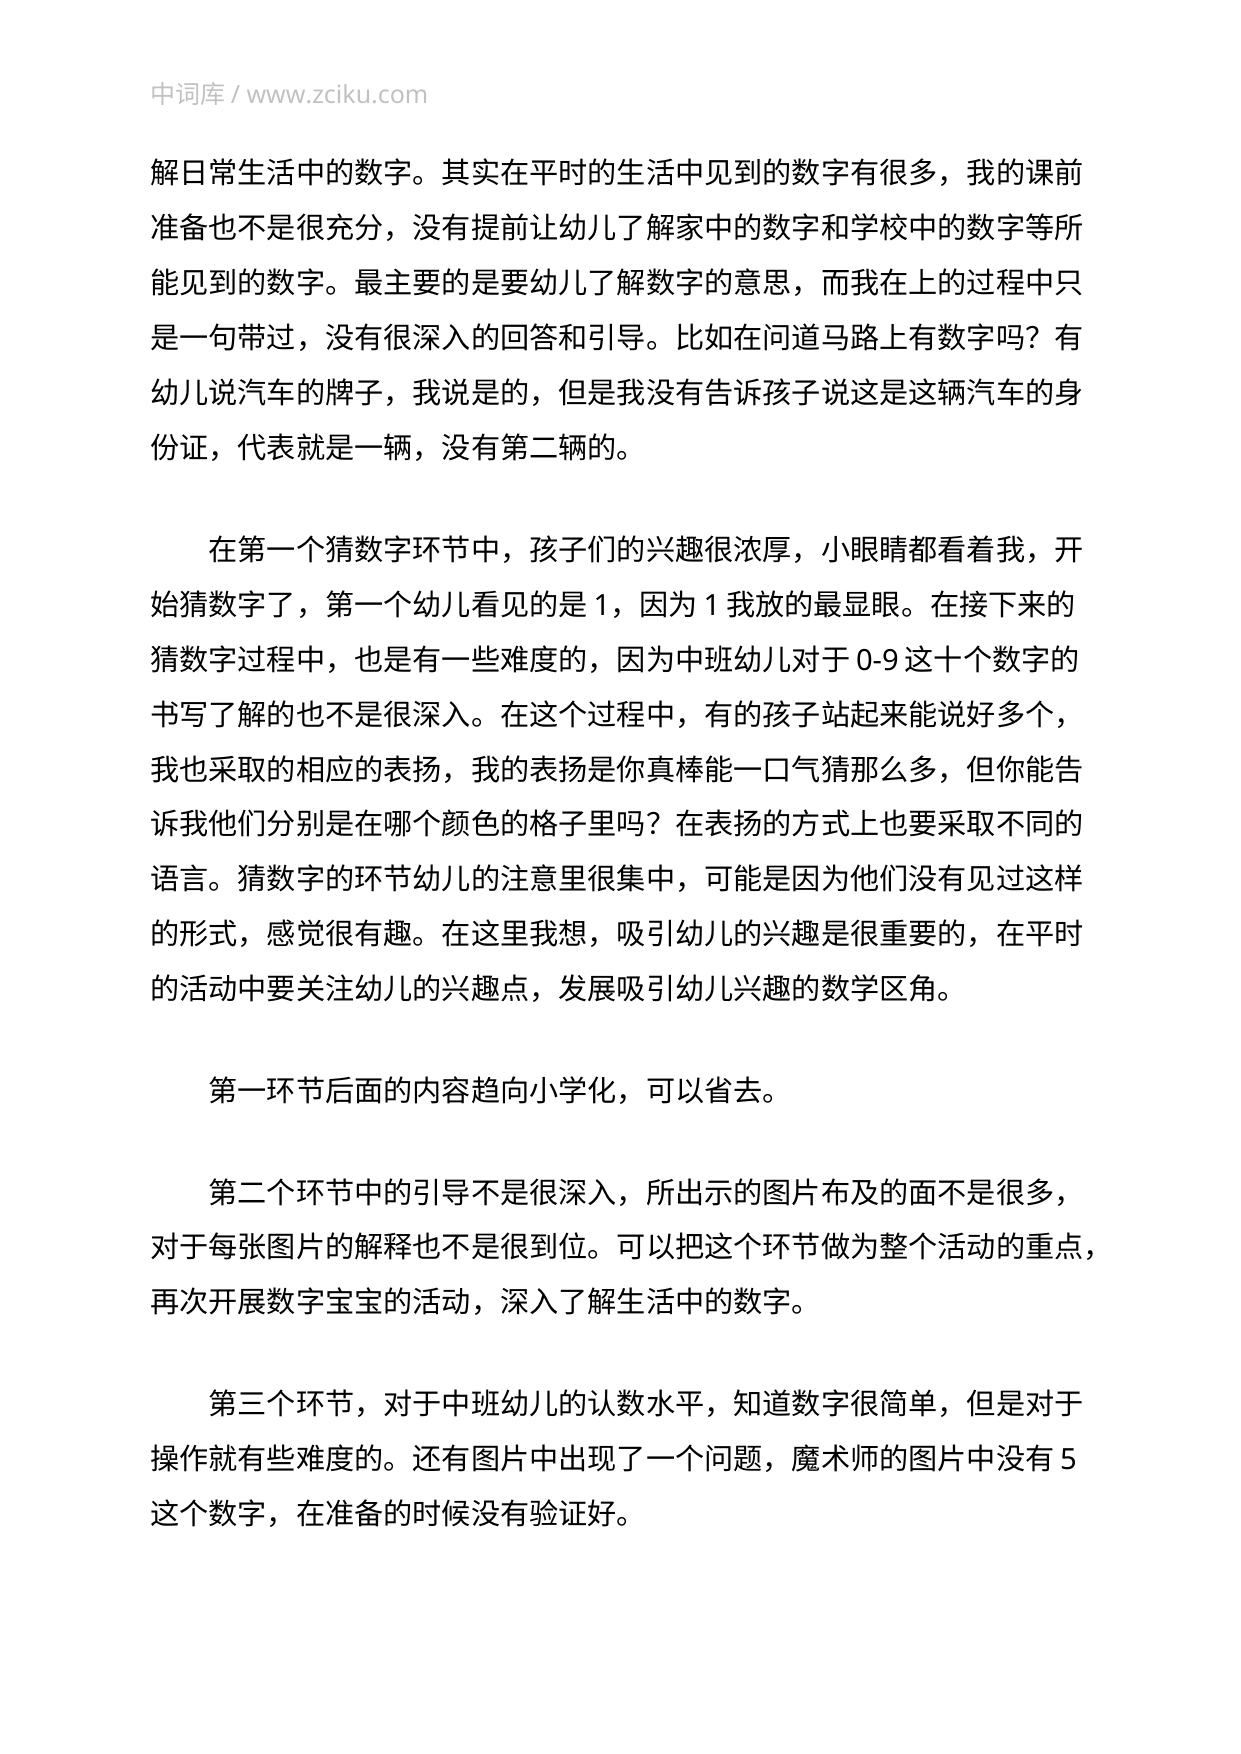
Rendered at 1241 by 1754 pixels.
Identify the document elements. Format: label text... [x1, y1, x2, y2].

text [150, 150, 1090, 467]
text 第三个环节，对于中班幼儿的认数水平，知道数字很简单，但是对于操作就有些难度的。还有图片中出现了一个问题，魔术师的图片中没有5这个数字，在准备的时候没有验证好。 [150, 1381, 1090, 1533]
text 第一环节后面的内容趋向小学化，可以省去。 [150, 1067, 1090, 1110]
text 在第一个猜数字环节中，孩子们的兴趣很浓厚，小眼睛都看着我，开始猜数字了，第一个幼儿看见的是1，因为1我放的最显眼。在接下来的猜数字过程中，也是有一些难度的，因为中班幼儿对于0-9这十个数字的书写了解的也不是很深入。在这个过程中，有的孩子站起来能说好多个，我也采取的相应的表扬，我的表扬是你真棒能一口气猜那么多，但你能告诉我他们分别是在哪个颜色的格子里吗？在表扬的方式上也要采取不同的语言。猜数字的环节幼儿的注意里很集中，可能是因为他们没有见过这样的形式，感觉很有趣。在这里我想，吸引幼儿的兴趣是很重要的，在平时的活动中要关注幼儿的兴趣点，发展吸引幼儿兴趣的数学区角。 [150, 526, 1090, 1008]
text 第二个环节中的引导不是很深入，所出示的图片布及的面不是很多，对于每张图片的解释也不是很到位。可以把这个环节做为整个活动的重点，再次开展数字宝宝的活动，深入了解生活中的数字。 [150, 1169, 1090, 1321]
